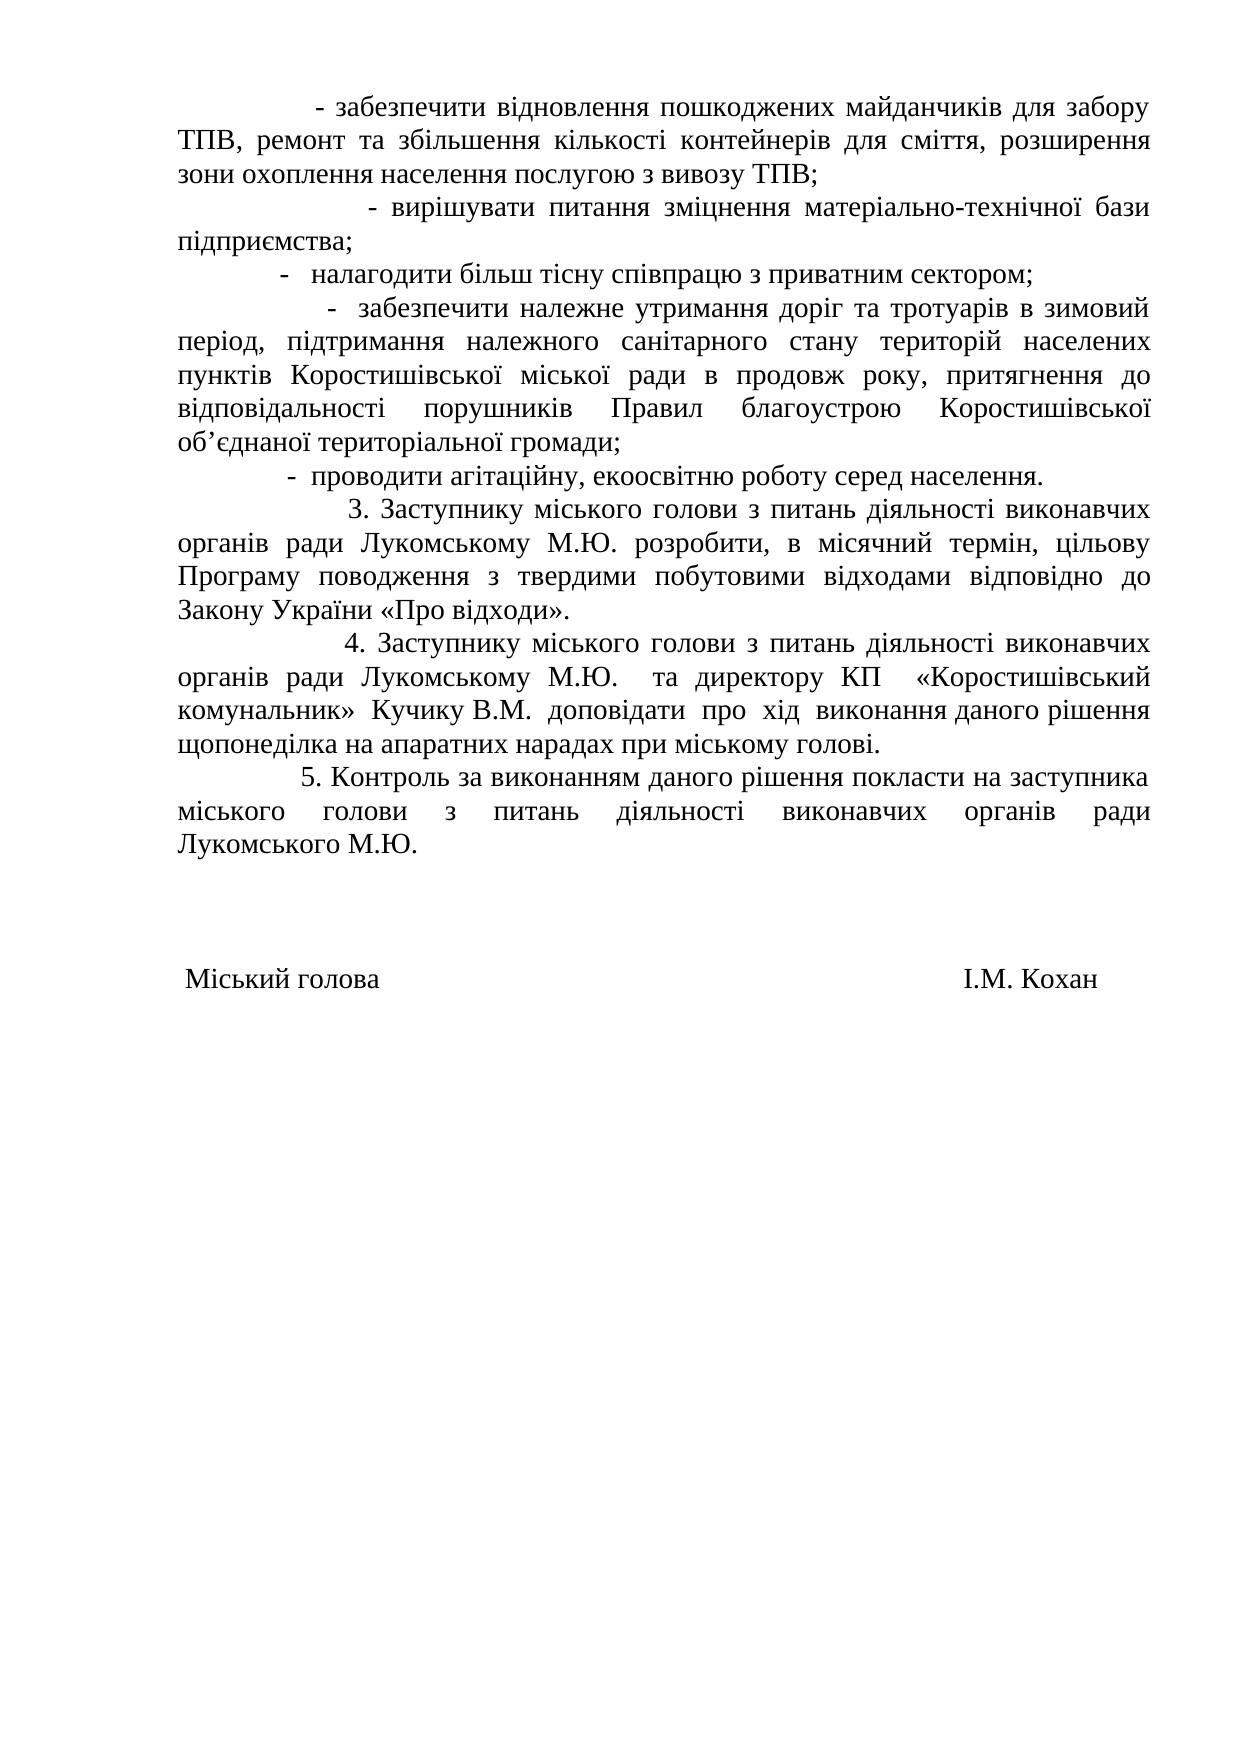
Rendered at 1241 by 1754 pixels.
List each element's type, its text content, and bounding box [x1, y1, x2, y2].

text 3. Заступнику міського голови з питань діяльності виконавчих органів ради Лукомському М.Ю. розробити, в місячний термін, цільову Програму поводження з твердими побутовими відходами відповідно до Закону України «Про відходи». [177, 491, 1152, 625]
text 4. Заступнику міського голови з питань діяльності виконавчих органів ради Лукомському М.Ю. та директору КП «Коростишівський комунальник» Кучику В.М. доповідати про хід виконання даного рішення щопонеділка на апаратних нарадах при міському голові. [177, 625, 1152, 759]
text - забезпечити належне утримання доріг та тротуарів в зимовий період, підтримання належного санітарного стану територій населених пунктів Коростишівської міської ради в продовж року, притягнення до відповідальності порушників Правил благоустрою Коростишівської об’єднаної територіальної громади; [177, 290, 1152, 458]
text 5. Контроль за виконанням даного рішення покласти на заступника міського голови з питань діяльності виконавчих органів ради Лукомського М.Ю. [177, 759, 1152, 860]
text Міський голова І.М. Кохан [177, 961, 1152, 994]
text - забезпечити відновлення пошкоджених майданчиків для забору ТПВ, ремонт та збільшення кількості контейнерів для сміття, розширення зони охоплення населення послугою з вивозу ТПВ; [177, 89, 1152, 189]
text - налагодити більш тісну співпрацю з приватним сектором; [177, 256, 1152, 290]
text - проводити агітаційну, екоосвітню роботу серед населення. [177, 458, 1152, 491]
text - вирішувати питання зміцнення матеріально-технічної бази підприємства; [177, 189, 1152, 256]
